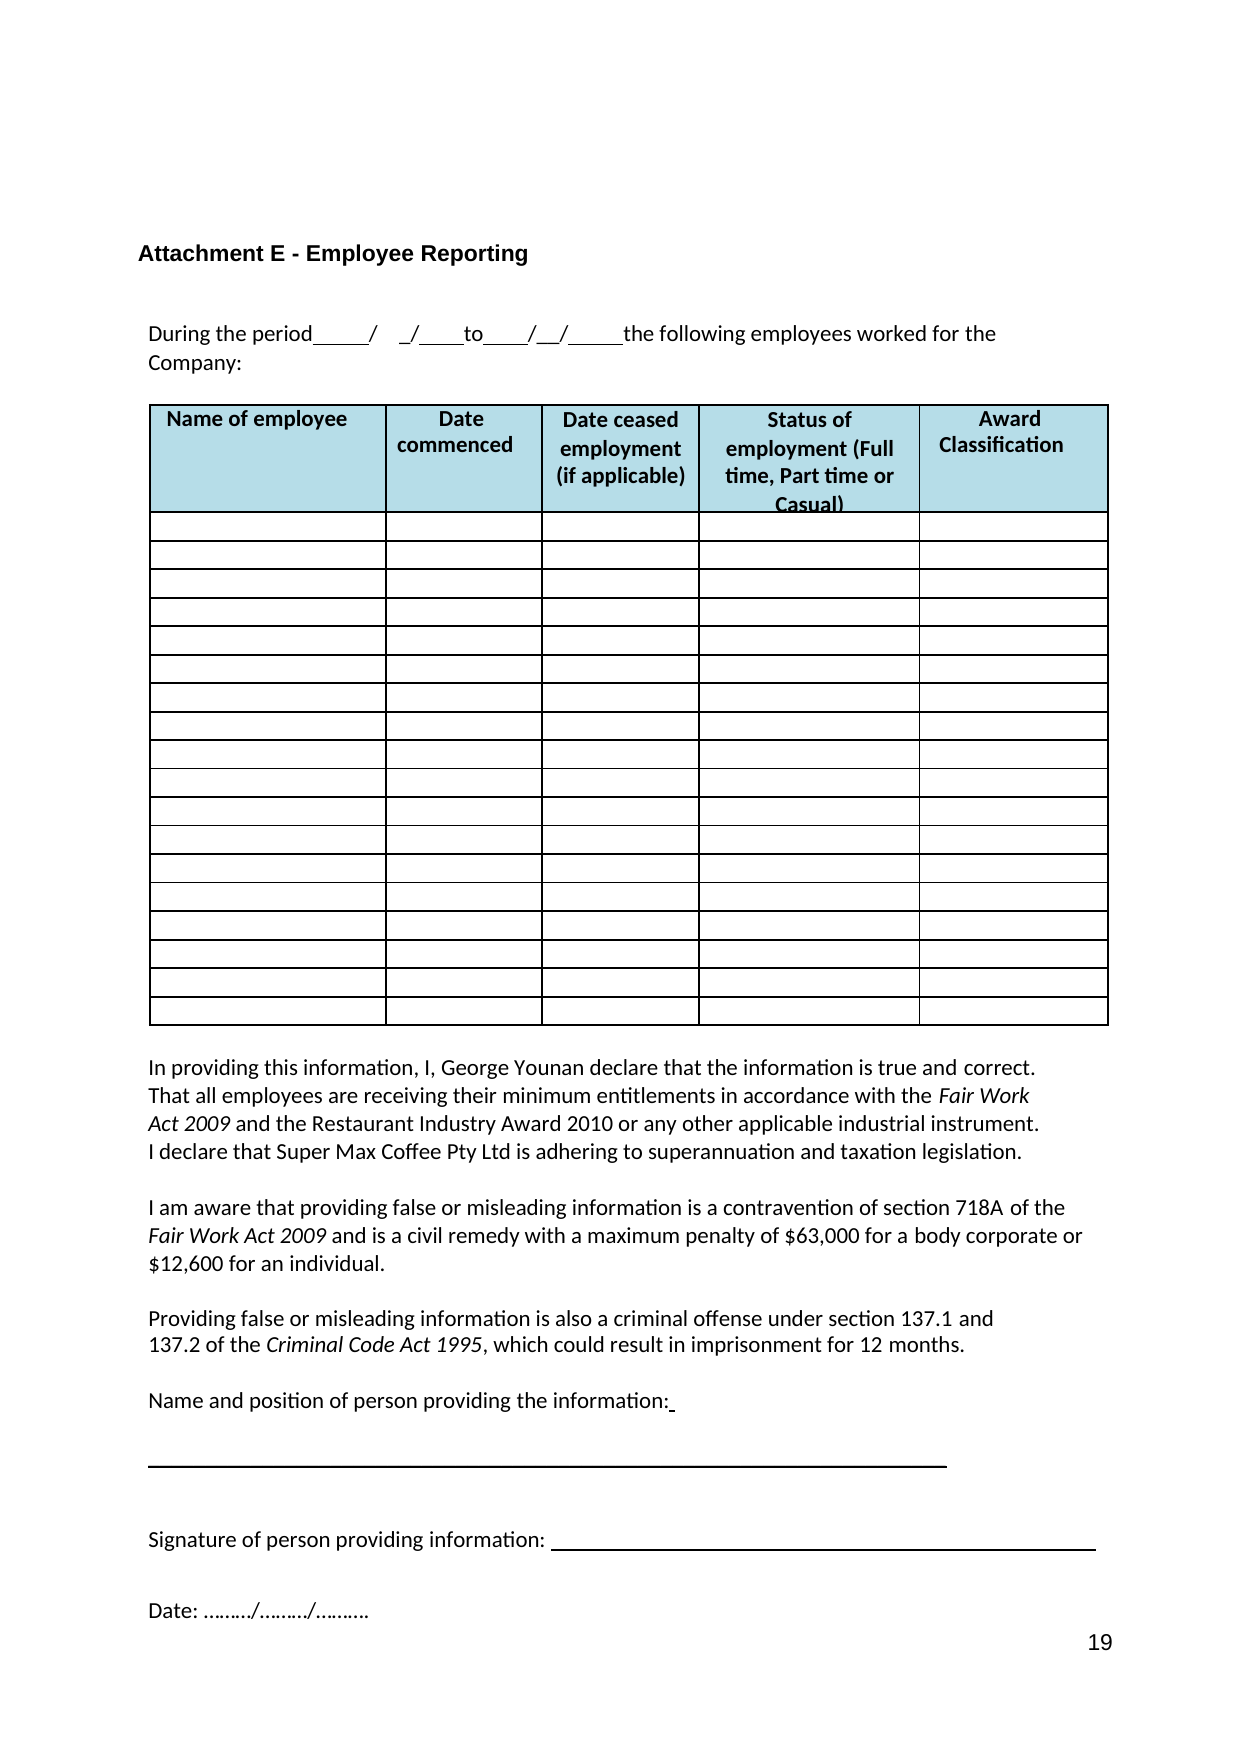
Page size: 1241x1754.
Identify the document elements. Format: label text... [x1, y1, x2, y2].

table_cell [387, 656, 541, 682]
text Name and position of person providing the information: [148, 1386, 1044, 1414]
table_cell [151, 513, 385, 540]
table_cell [387, 883, 541, 910]
table_header Date ceased employment (if applicable) [543, 406, 698, 511]
table_cell [920, 570, 1107, 597]
table_cell [151, 627, 385, 654]
table_cell [543, 684, 698, 711]
table_cell [700, 826, 919, 853]
table_cell [700, 998, 919, 1024]
text 137.2 of the Criminal Code Act 1995, which could result in imprisonment for 12 months. [148, 1332, 1044, 1358]
table_cell [920, 599, 1107, 625]
table_cell [920, 912, 1107, 939]
table_cell [151, 798, 385, 824]
table_cell [387, 769, 541, 796]
table_cell [151, 713, 385, 739]
table_cell [543, 941, 698, 967]
table_cell [920, 998, 1107, 1024]
table_cell [700, 855, 919, 882]
table_cell [387, 969, 541, 996]
table_cell [700, 627, 919, 654]
table_cell [920, 656, 1107, 682]
table_cell [387, 599, 541, 625]
table_cell [700, 542, 919, 568]
table_cell [151, 883, 385, 910]
table_header Status of employment (Full time, Part time or Casual) [700, 406, 919, 511]
table_cell [387, 513, 541, 540]
table_cell [920, 969, 1107, 996]
table_cell [700, 684, 919, 711]
table_cell [700, 883, 919, 910]
table_cell [151, 570, 385, 597]
table_cell [543, 570, 698, 597]
table_cell [920, 798, 1107, 824]
table_cell [543, 627, 698, 654]
table_cell [700, 969, 919, 996]
table_cell [920, 627, 1107, 654]
table_cell [151, 912, 385, 939]
table_header Award Classification [920, 406, 1107, 511]
table_cell [920, 713, 1107, 739]
table_cell [151, 941, 385, 967]
text I am aware that providing false or misleading information is a contravention of section 718A of the Fair Work Act 2009 and is a civil remedy with a maximum penalty of $63,000 for a body corporate or $12,600 for an individual. [148, 1193, 1089, 1277]
table_cell [387, 826, 541, 853]
table_cell [151, 684, 385, 711]
table_cell [387, 855, 541, 882]
table_cell [920, 513, 1107, 540]
table_cell [387, 713, 541, 739]
table_cell [387, 941, 541, 967]
table_cell [700, 513, 919, 540]
table_cell [700, 599, 919, 625]
table_cell [543, 713, 698, 739]
text Signature of person providing information: [148, 1525, 1089, 1553]
text Date: ………/………/………. [148, 1596, 1044, 1624]
table_cell [543, 826, 698, 853]
table_cell [700, 798, 919, 824]
table_cell [543, 912, 698, 939]
text ______________________________________________________________________ [148, 1442, 1044, 1470]
table_cell [700, 941, 919, 967]
table_cell [543, 883, 698, 910]
table_cell [387, 570, 541, 597]
table_cell [543, 769, 698, 796]
table_cell [543, 542, 698, 568]
table_cell [387, 912, 541, 939]
table_cell [920, 741, 1107, 767]
table_cell [387, 627, 541, 654]
table_cell [387, 998, 541, 1024]
table_cell [151, 855, 385, 882]
table_cell [920, 883, 1107, 910]
text In providing this information, I, George Younan declare that the information is true and correct. That all employees are receiving their minimum entitlements in accordance with the Fair Work Act 2009 and the Restaurant Industry Award 2010 or any other applicable industrial instrument. I declare that Super Max Coffee Pty Ltd is adhering to superannuation and taxation legislation. [148, 1053, 1044, 1165]
table_cell [920, 826, 1107, 853]
table_cell [151, 542, 385, 568]
table_cell [543, 741, 698, 767]
subtitle Attachment E - Employee Reporting [138, 240, 1113, 267]
table_cell [920, 855, 1107, 882]
text Providing false or misleading information is also a criminal offense under section 137.1 and [148, 1306, 1089, 1332]
table_cell [700, 570, 919, 597]
table_cell [700, 912, 919, 939]
table_cell [920, 769, 1107, 796]
table_cell [700, 656, 919, 682]
table_cell [151, 969, 385, 996]
table_cell [387, 798, 541, 824]
table_cell [700, 741, 919, 767]
table_cell [920, 542, 1107, 568]
table_cell [543, 855, 698, 882]
table_cell [151, 656, 385, 682]
table_cell [543, 798, 698, 824]
table_cell [543, 513, 698, 540]
table_cell [151, 998, 385, 1024]
table_cell [151, 741, 385, 767]
table_cell [700, 713, 919, 739]
table_header Name of employee [151, 406, 385, 511]
table_cell [151, 769, 385, 796]
table_cell [387, 684, 541, 711]
table_cell [543, 656, 698, 682]
table_cell [543, 969, 698, 996]
table_cell [543, 998, 698, 1024]
table_cell [920, 684, 1107, 711]
table_cell [700, 769, 919, 796]
table_cell [151, 599, 385, 625]
table_cell [387, 741, 541, 767]
table_cell [920, 941, 1107, 967]
table_header Date commenced [387, 406, 541, 511]
table_cell [543, 599, 698, 625]
text During the period / _/ to /__/ the following employees worked for the Company: [148, 319, 999, 376]
table_cell [387, 542, 541, 568]
table_cell [151, 826, 385, 853]
